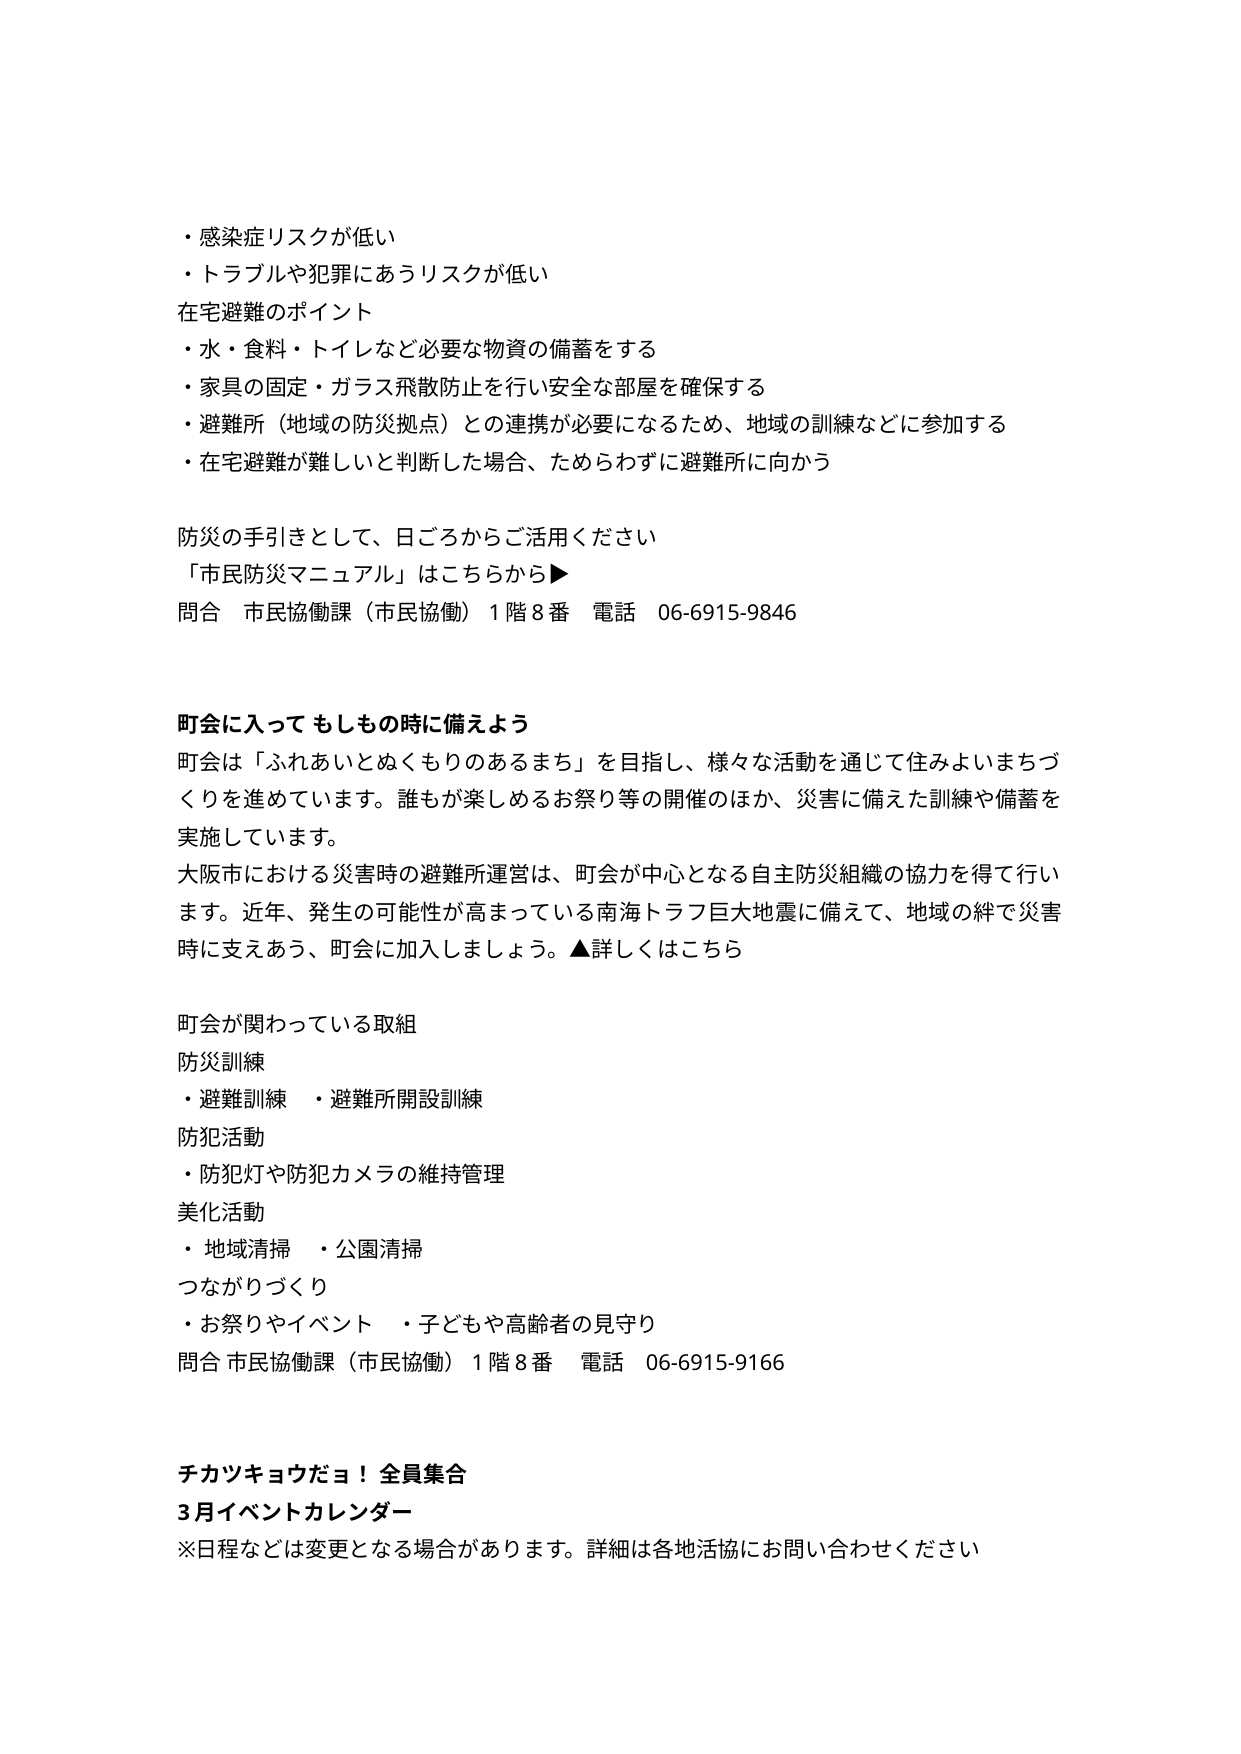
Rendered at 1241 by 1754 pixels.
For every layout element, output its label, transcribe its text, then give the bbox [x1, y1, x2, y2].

text ・家具の固定・ガラス飛散防止を行い安全な部屋を確保する [177, 367, 1063, 404]
text ・水・食料・トイレなど必要な物資の備蓄をする [177, 329, 1063, 367]
text チカツキョウだョ！ 全員集合 [177, 1454, 1063, 1492]
text 在宅避難のポイント [177, 292, 1063, 329]
text ・感染症リスクが低い [177, 217, 1063, 254]
text 美化活動 [177, 1192, 1063, 1229]
text ※日程などは変更となる場合があります。詳細は各地活協にお問い合わせください [177, 1529, 1063, 1567]
text つながりづくり [177, 1267, 1063, 1304]
text 町会は「ふれあいとぬくもりのあるまち」を目指し、様々な活動を通じて住みよいまちづくりを進めています。誰もが楽しめるお祭り等の開催のほか、災害に備えた訓練や備蓄を実施しています。 [177, 742, 1063, 854]
text 防災訓練 [177, 1042, 1063, 1079]
text 「市民防災マニュアル」はこちらから▶ [177, 554, 1063, 592]
text 問合 市民協働課（市民協働） 1階8番 電話 06-6915-9166 [177, 1342, 1063, 1379]
text ・避難所（地域の防災拠点）との連携が必要になるため、地域の訓練などに参加する [177, 404, 1063, 442]
text ・お祭りやイベント ・子どもや高齢者の見守り [177, 1304, 1063, 1342]
text 町会に入って もしもの時に備えよう [177, 704, 1063, 742]
text ・ 地域清掃 ・公園清掃 [177, 1229, 1063, 1267]
text ・在宅避難が難しいと判断した場合、ためらわずに避難所に向かう [177, 442, 1063, 479]
text ・防犯灯や防犯カメラの維持管理 [177, 1154, 1063, 1192]
text 防犯活動 [177, 1117, 1063, 1154]
text 町会が関わっている取組 [177, 1004, 1063, 1042]
text 3月イベントカレンダー [177, 1492, 1063, 1529]
text 問合 市民協働課（市民協働） 1階8番 電話 06-6915-9846 [177, 592, 1063, 629]
text ・避難訓練 ・避難所開設訓練 [177, 1079, 1063, 1117]
text ・トラブルや犯罪にあうリスクが低い [177, 254, 1063, 292]
text 防災の手引きとして、日ごろからご活用ください [177, 517, 1063, 554]
text 大阪市における災害時の避難所運営は、町会が中心となる自主防災組織の協力を得て行います。近年、発生の可能性が高まっている南海トラフ巨大地震に備えて、地域の絆で災害時に支えあう、町会に加入しましょう。▲詳しくはこちら [177, 854, 1063, 967]
